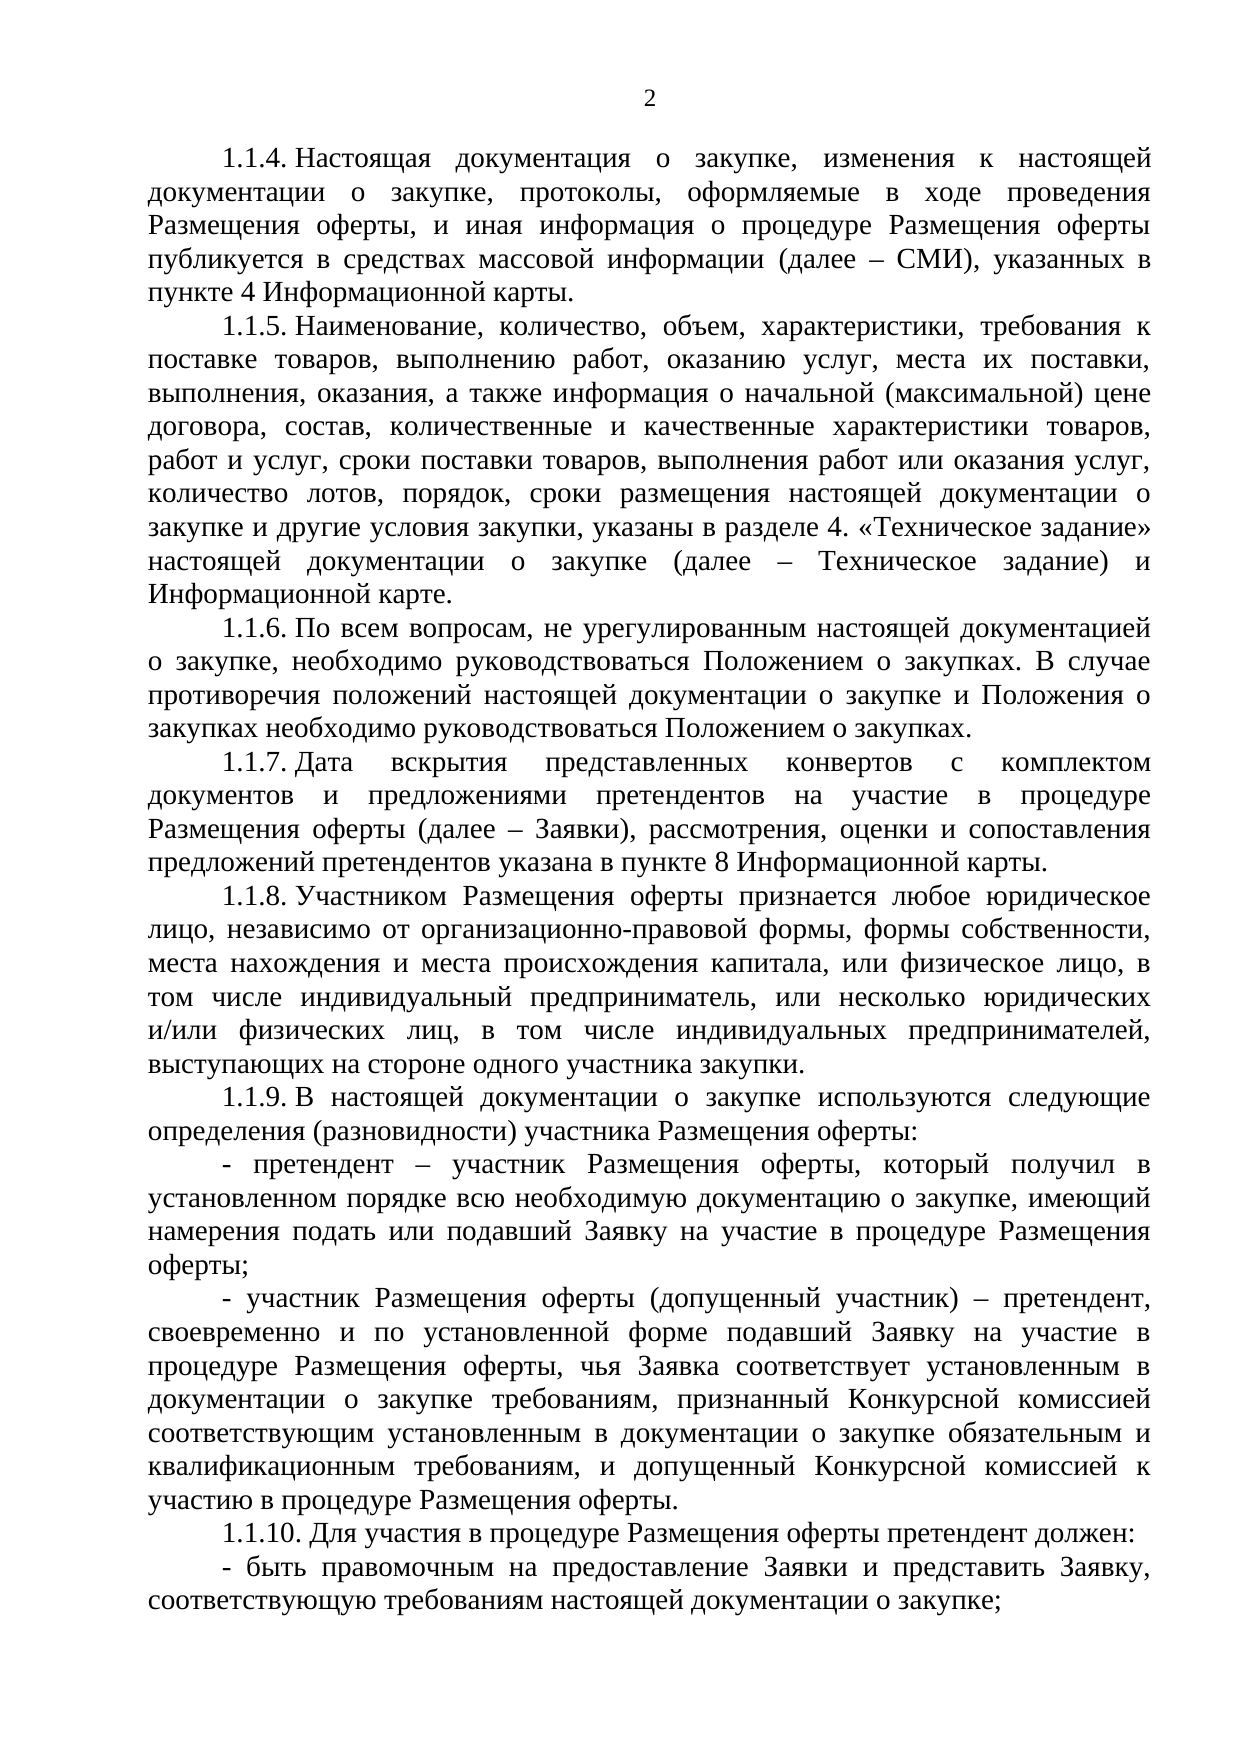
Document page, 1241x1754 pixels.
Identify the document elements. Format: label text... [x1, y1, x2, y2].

list Наименование, количество, объем, характеристики, требования к поставке товаров, выполнению работ, оказанию услуг, места их поставки, выполнения, оказания, а также информация о начальной (максимальной) цене договора, состав, количественные и качественные характеристики товаров, работ и услуг, сроки поставки товаров, выполнения работ или оказания услуг, количество лотов, порядок, сроки размещения настоящей документации о закупке и другие условия закупки, указаны в разделе 4. «Техническое задание» настоящей документации о закупке (далее – Техническое задание) и Информационной карте. [148, 308, 1152, 610]
list По всем вопросам, не урегулированным настоящей документацией о закупке, необходимо руководствоваться Положением о закупках. В случае противоречия положений настоящей документации о закупке и Положения о закупках необходимо руководствоваться Положением о закупках. [148, 610, 1152, 744]
text - участник Размещения оферты (допущенный участник) – претендент, своевременно и по установленной форме подавший Заявку на участие в процедуре Размещения оферты, чья Заявка соответствует установленным в документации о закупке требованиям, признанный Конкурсной комиссией соответствующим установленным в документации о закупке обязательным и квалификационным требованиям, и допущенный Конкурсной комиссией к участию в процедуре Размещения оферты. [148, 1281, 1152, 1515]
list Участником Размещения оферты признается любое юридическое лицо, независимо от организационно-правовой формы, формы собственности, места нахождения и места происхождения капитала, или физическое лицо, в том числе индивидуальный предприниматель, или несколько юридических и/или физических лиц, в том числе индивидуальных предпринимателей, выступающих на стороне одного участника закупки. [148, 878, 1152, 1079]
list Дата вскрытия представленных конвертов с комплектом документов и предложениями претендентов на участие в процедуре Размещения оферты (далее – Заявки), рассмотрения, оценки и сопоставления предложений претендентов указана в пункте 8 Информационной карты. [148, 744, 1152, 878]
text - претендент – участник Размещения оферты, который получил в установленном порядке всю необходимую документацию о закупке, имеющий намерения подать или подавший Заявку на участие в процедуре Размещения оферты; [148, 1146, 1152, 1281]
list В настоящей документации о закупке используются следующие определения (разновидности) участника Размещения оферты: [148, 1079, 1152, 1146]
list Настоящая документация о закупке, изменения к настоящей документации о закупке, протоколы, оформляемые в ходе проведения Размещения оферты, и иная информация о процедуре Размещения оферты публикуется в средствах массовой информации (далее – СМИ), указанных в пункте 4 Информационной карты. [148, 140, 1152, 308]
list Для участия в процедуре Размещения оферты претендент должен: [148, 1515, 1152, 1549]
text - быть правомочным на предоставление Заявки и представить Заявку, соответствующую требованиям настоящей документации о закупке; [148, 1549, 1152, 1616]
